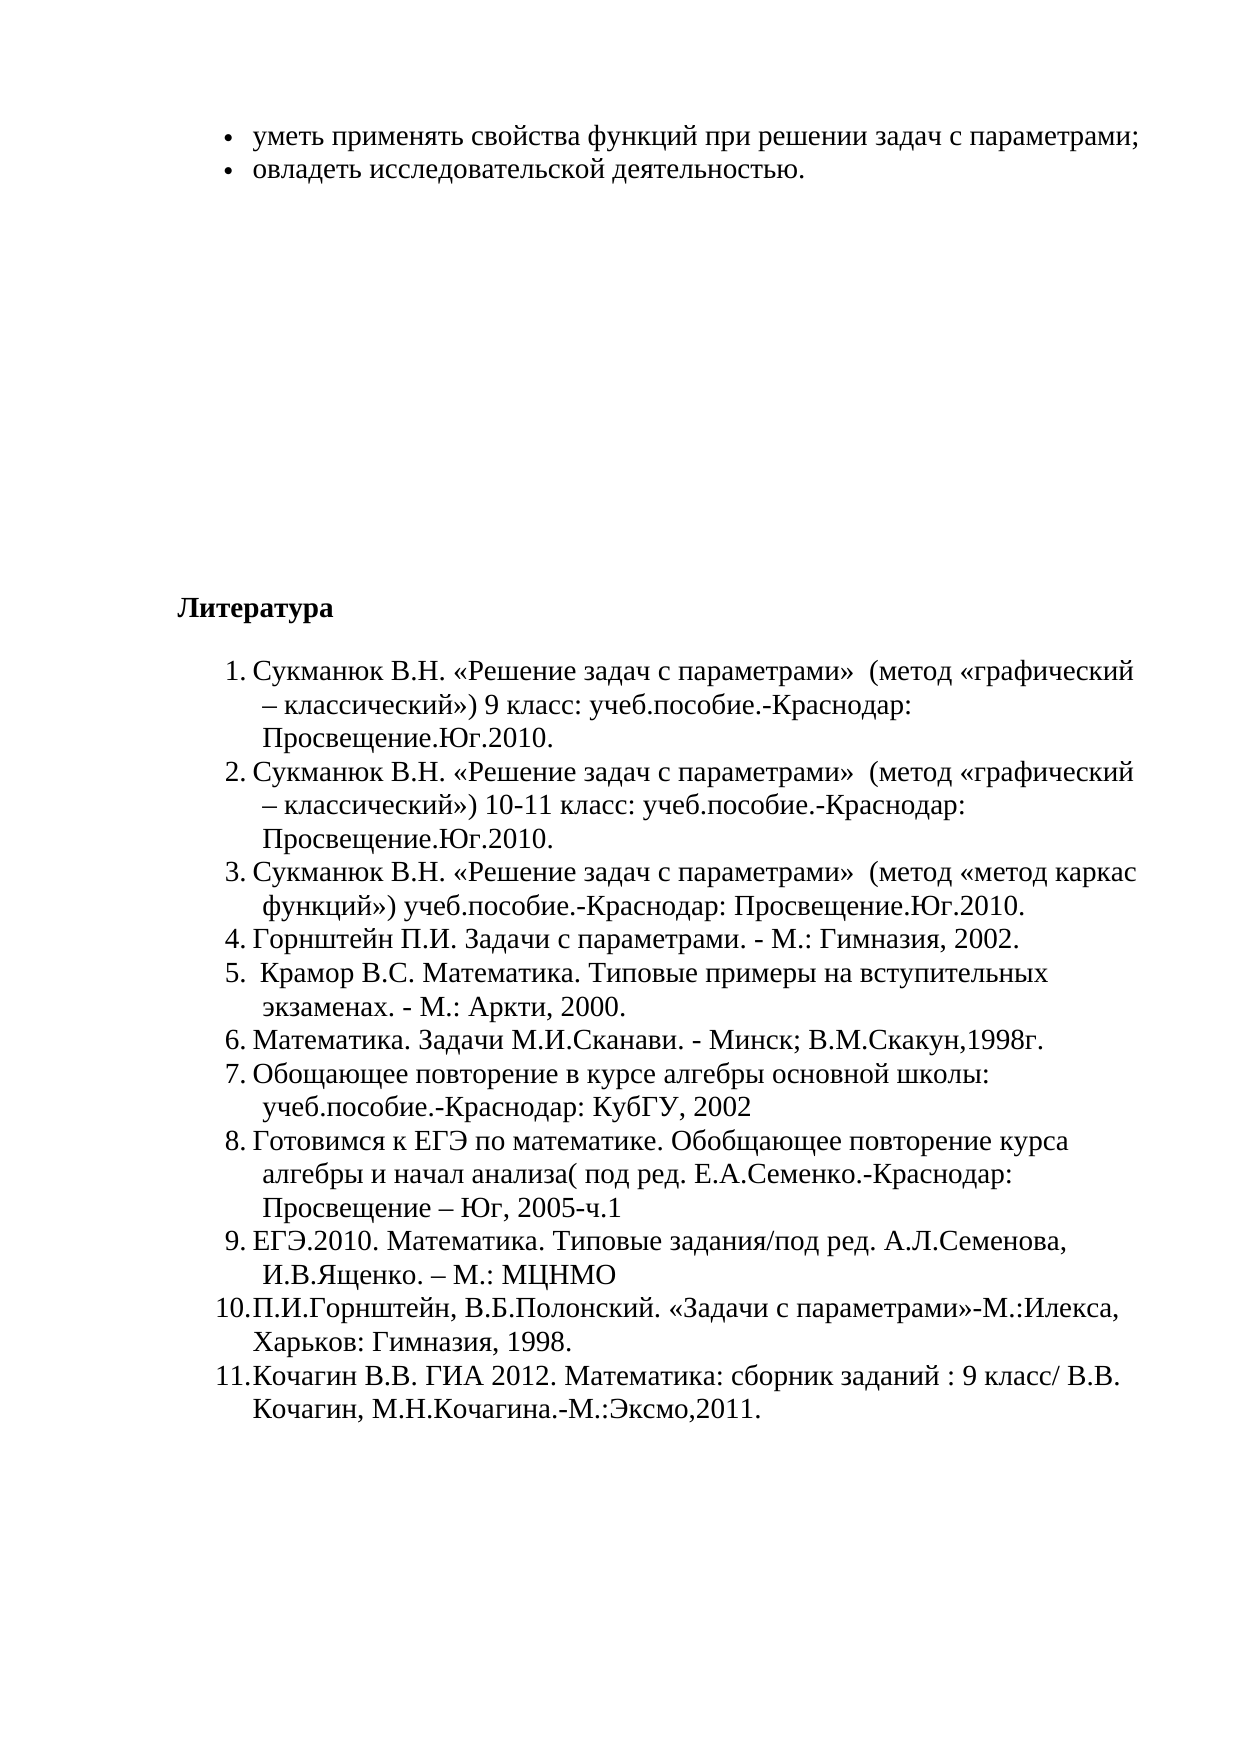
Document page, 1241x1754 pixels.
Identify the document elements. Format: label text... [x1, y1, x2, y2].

list ЕГЭ.2010. Математика. Типовые задания/под ред. А.Л.Семенова, И.В.Ященко. – М.: МЦНМО [224, 1223, 1152, 1291]
list Горнштейн П.И. Задачи с параметрами. - М.: Гимназия, 2002. [224, 922, 1152, 955]
list Обощающее повторение в курсе алгебры основной школы: учеб.пособие.-Краснодар: КубГУ, 2002 [224, 1056, 1152, 1123]
list Сукманюк В.Н. «Решение задач с параметрами» (метод «графический – классический») 9 класс: учеб.пособие.-Краснодар: Просвещение.Юг.2010. [224, 653, 1152, 754]
list Сукманюк В.Н. «Решение задач с параметрами» (метод «метод каркас функций») учеб.пособие.-Краснодар: Просвещение.Юг.2010. [224, 854, 1152, 922]
list Кочагин В.В. ГИА 2012. Математика: сборник заданий : 9 класс/ В.В. Кочагин, М.Н.Кочагина.-М.:Эксмо,2011. [215, 1358, 1152, 1425]
list овладеть исследовательской деятельностью. [224, 152, 1152, 185]
list П.И.Горнштейн, В.Б.Полонский. «Задачи с параметрами»-М.:Илекса, Харьков: Гимназия, 1998. [215, 1291, 1152, 1358]
list Сукманюк В.Н. «Решение задач с параметрами» (метод «графический – классический») 10-11 класс: учеб.пособие.-Краснодар: Просвещение.Юг.2010. [224, 754, 1152, 854]
list уметь применять свойства функций при решении задач с параметрами; [224, 118, 1152, 152]
list Крамор В.С. Математика. Типовые примеры на вступительных экзаменах. - М.: Аркти, 2000. [224, 955, 1152, 1022]
list Математика. Задачи М.И.Сканави. - Минск; В.М.Скакун,1998г. [224, 1022, 1152, 1056]
list Готовимся к ЕГЭ по математике. Обобщающее повторение курса алгебры и начал анализа( под ред. Е.А.Семенко.-Краснодар: Просвещение – Юг, 2005-ч.1 [224, 1123, 1152, 1223]
text Литература [177, 591, 1152, 624]
